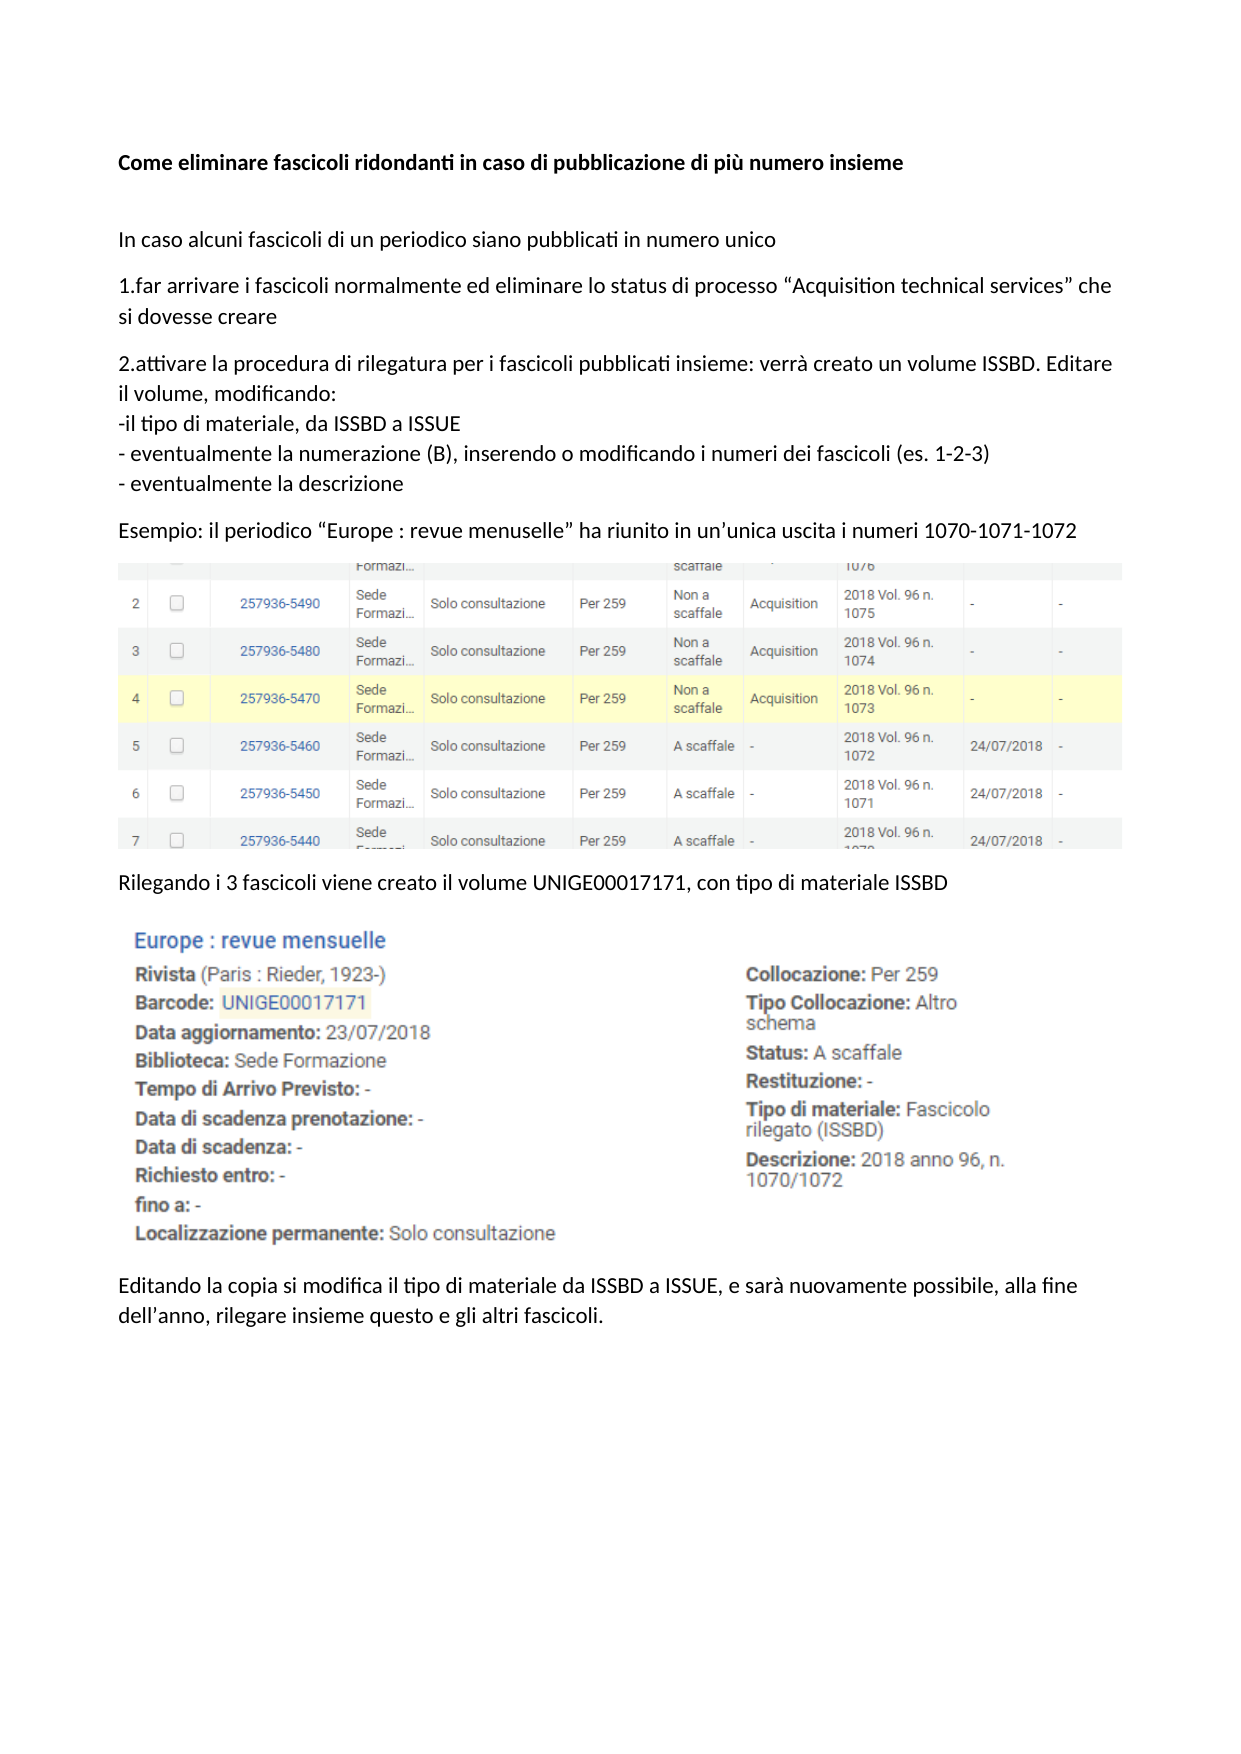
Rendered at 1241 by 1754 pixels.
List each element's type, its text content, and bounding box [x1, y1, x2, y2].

text Rilegando i 3 fascicoli viene creato il volume UNIGE00017171, con tipo di materiale ISSBD [118, 868, 1122, 896]
picture [118, 914, 1054, 1253]
text 1.far arrivare i fascicoli normalmente ed eliminare lo status di processo “Acquisition technical services” che si dovesse creare [118, 272, 1122, 330]
text In caso alcuni fascicoli di un periodico siano pubblicati in numero unico [118, 225, 1122, 253]
text 2.attivare la procedura di rilegatura per i fascicoli pubblicati insieme: verrà creato un volume ISSBD. Editare il volume, modificando: -il tipo di materiale, da ISSBD a ISSUE - eventualmente la numerazione (B), inserendo o modificando i numeri dei fascicoli (es. 1-2-3) - eventualmente la descrizione [118, 349, 1122, 497]
text Come eliminare fascicoli ridondanti in caso di pubblicazione di più numero insieme [118, 148, 1122, 206]
text Editando la copia si modifica il tipo di materiale da ISSBD a ISSUE, e sarà nuovamente possibile, alla fine dell’anno, rilegare insieme questo e gli altri fascicoli. [118, 1271, 1122, 1329]
picture [118, 563, 1123, 849]
text Esempio: il periodico “Europe : revue menuselle” ha riunito in un’unica uscita i numeri 1070-1071-1072 [118, 516, 1122, 544]
